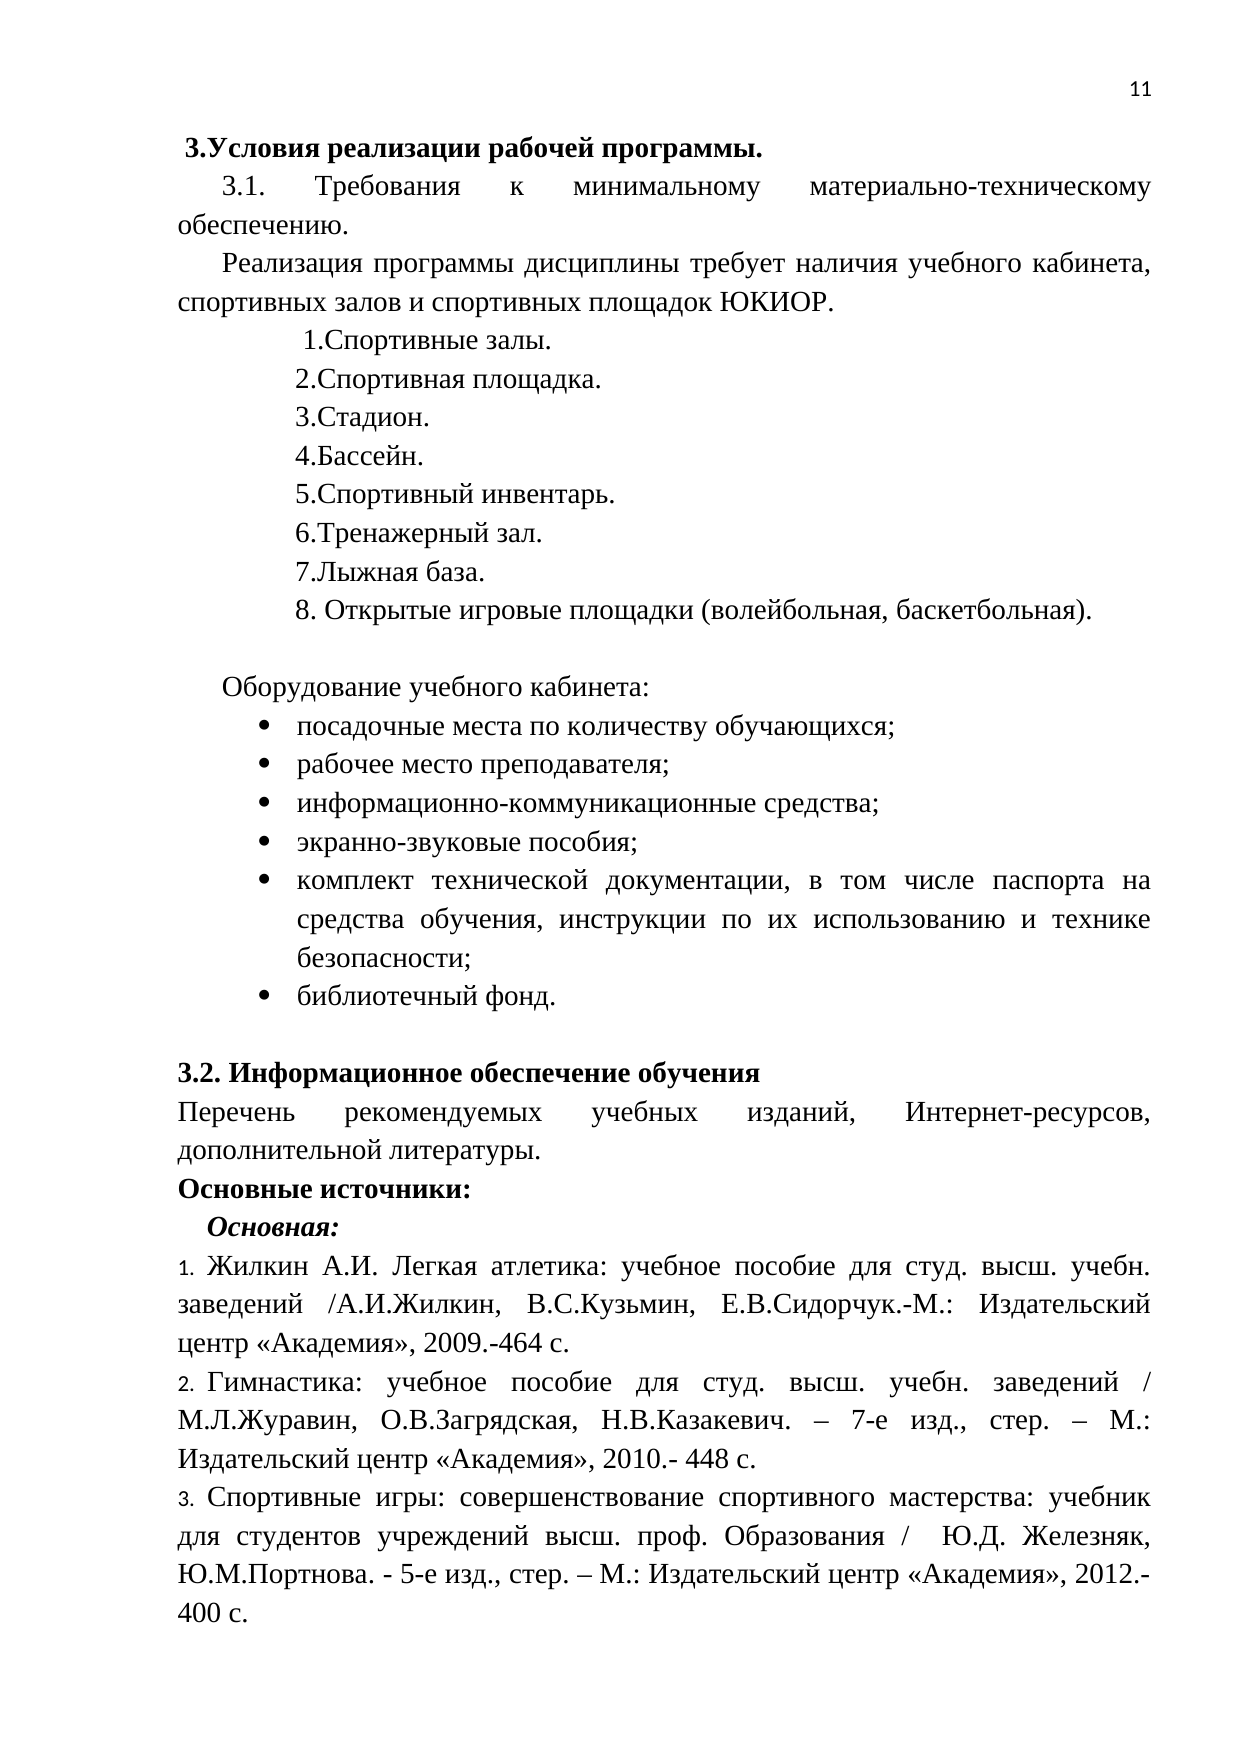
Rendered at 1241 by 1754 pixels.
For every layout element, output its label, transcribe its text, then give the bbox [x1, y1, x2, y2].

list рабочее место преподавателя; [259, 747, 1152, 780]
text 3.Условия реализации рабочей программы. [177, 130, 1152, 163]
text Оборудование учебного кабинета: [177, 669, 1152, 703]
list Спортивные игры: совершенствование спортивного мастерства: учебник для студентов учреждений высш. проф. Образования / Ю.Д. Железняк, Ю.М.Портнова. - 5-е изд., стер. – М.: Издательский центр «Академия», 2012.- 400 с. [177, 1479, 1152, 1628]
list посадочные места по количеству обучающихся; [259, 708, 1152, 742]
text 3.1. Требования к минимальному материально-техническому обеспечению. [177, 168, 1152, 240]
list комплект технической документации, в том числе паспорта на средства обучения, инструкции по их использованию и технике безопасности; [259, 862, 1152, 973]
text Реализация программы дисциплины требует наличия учебного кабинета, спортивных залов и спортивных площадок ЮКИОР. [177, 245, 1152, 317]
list Гимнастика: учебное пособие для студ. высш. учебн. заведений / М.Л.Журавин, О.В.Загрядская, Н.В.Казакевич. – 7-е изд., стер. – М.: Издательский центр «Академия», 2010.- 448 с. [177, 1364, 1152, 1474]
text 8. Открытые игровые площадки (волейбольная, баскетбольная). [215, 592, 1152, 626]
list Жилкин А.И. Легкая атлетика: учебное пособие для студ. высш. учебн. заведений /А.И.Жилкин, В.С.Кузьмин, Е.В.Сидорчук.-М.: Издательский центр «Академия», 2009.-464 с. [177, 1248, 1152, 1359]
text 1.Спортивные залы. [215, 322, 1152, 356]
text Основная: [207, 1209, 1152, 1243]
list экранно-звуковые пособия; [259, 824, 1152, 857]
text 7.Лыжная база. [215, 554, 1152, 587]
text 5.Спортивный инвентарь. [215, 477, 1152, 510]
text Основные источники: [177, 1171, 1152, 1204]
text 3.2. Информационное обеспечение обучения [177, 1055, 1152, 1089]
text Перечень рекомендуемых учебных изданий, Интернет-ресурсов, дополнительной литературы. [177, 1094, 1152, 1166]
list информационно-коммуникационные средства; [259, 785, 1152, 819]
text 3.Стадион. [215, 399, 1152, 433]
text 4.Бассейн. [215, 438, 1152, 472]
text 6.Тренажерный зал. [215, 515, 1152, 549]
list библиотечный фонд. [259, 978, 1152, 1012]
text 2.Спортивная площадка. [215, 361, 1152, 394]
